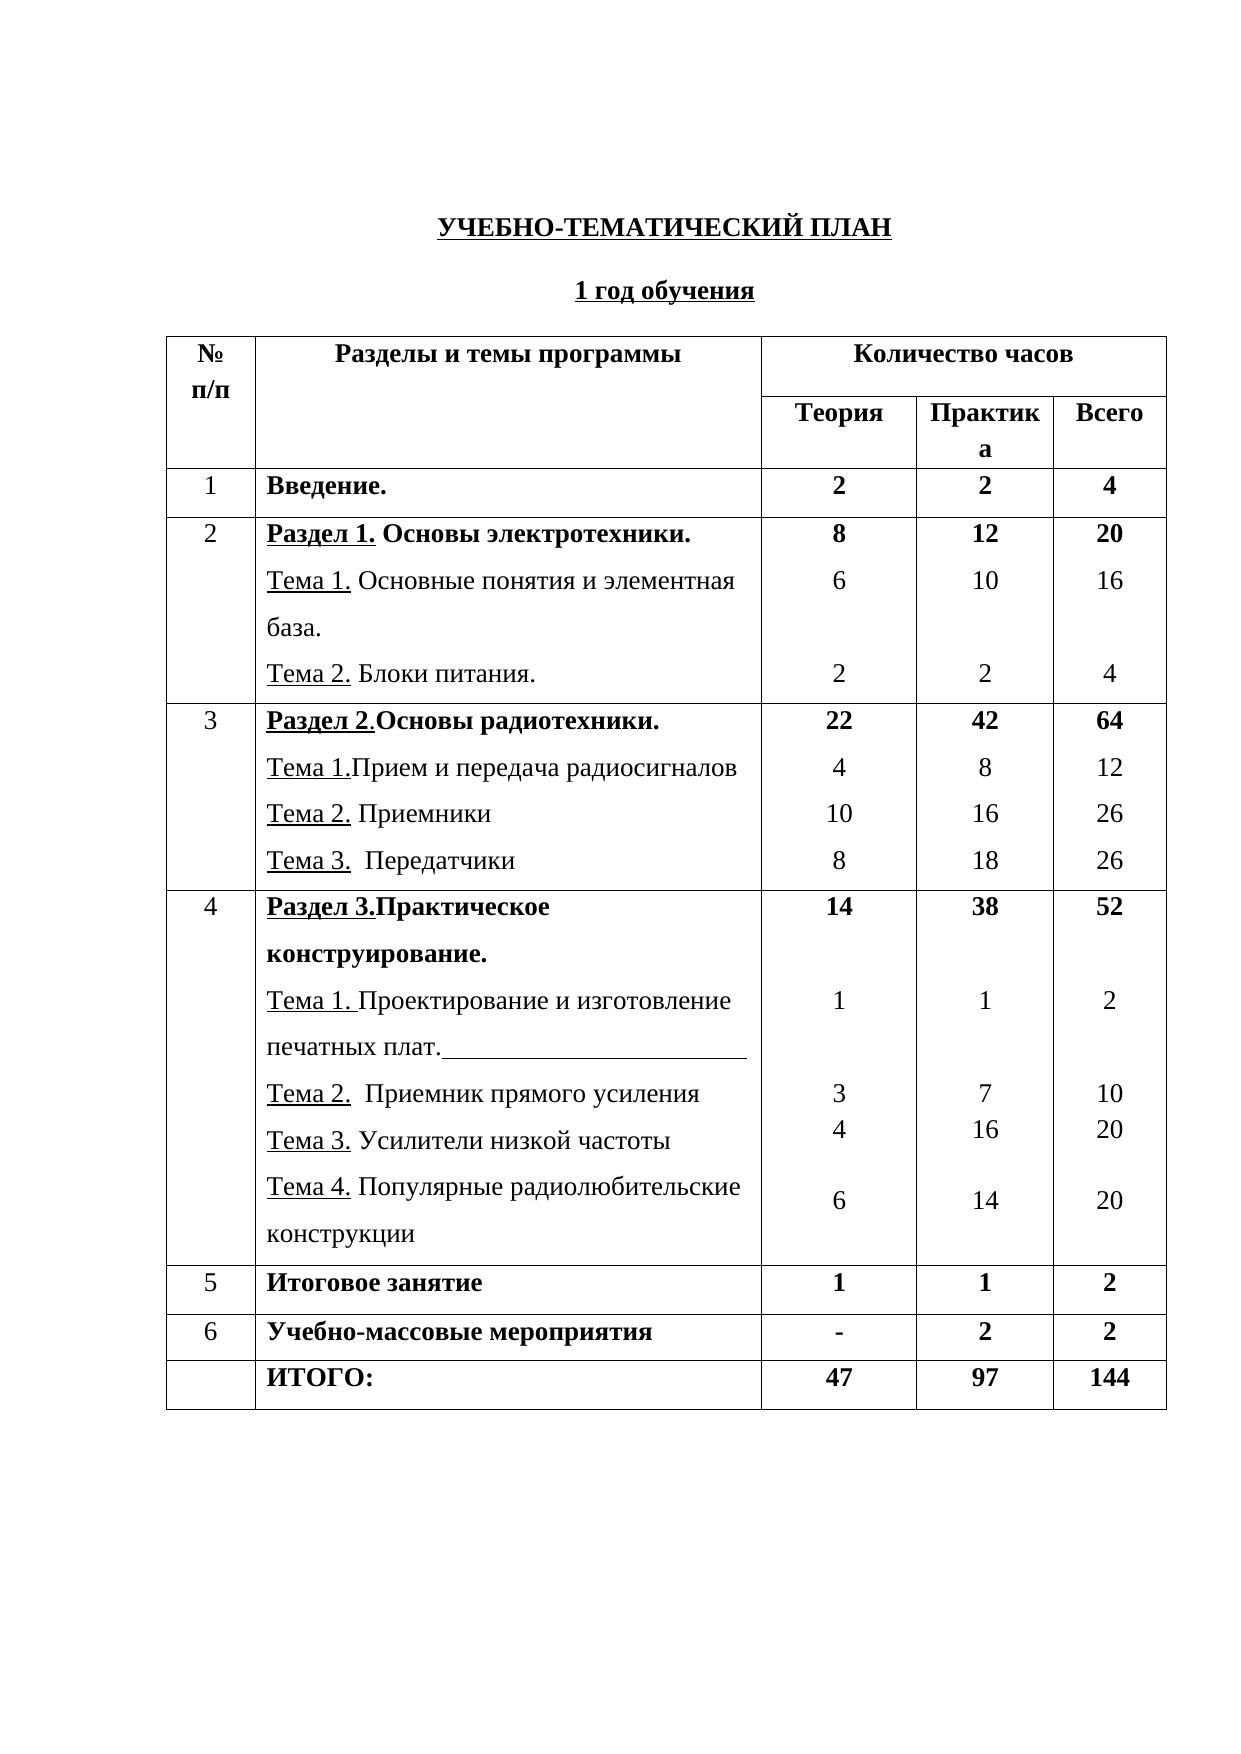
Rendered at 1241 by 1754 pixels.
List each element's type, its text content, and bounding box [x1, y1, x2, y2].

table_cell Введение. [256, 469, 761, 517]
table_cell 2 [1054, 1315, 1166, 1360]
table_cell 1 [917, 1266, 1053, 1314]
text УЧЕБНО-ТЕМАТИЧЕСКИЙ ПЛАН [177, 212, 1152, 243]
table_cell Всего [1054, 397, 1166, 468]
table_cell 144 [1054, 1361, 1166, 1409]
table_header Разделы и темы программы [256, 337, 761, 468]
table_cell 1 [762, 1266, 916, 1314]
table_cell Итоговое занятие [256, 1266, 761, 1314]
table_cell 4 [1054, 469, 1166, 517]
table_header Количество часов [762, 337, 1166, 396]
text 1 год обучения [177, 274, 1152, 305]
table_cell 20 16 4 [1054, 518, 1166, 703]
table_cell 42 8 16 18 [917, 704, 1053, 889]
table_cell 64 12 26 26 [1054, 704, 1166, 889]
table_cell 4 [167, 891, 255, 1265]
table_cell Раздел 3.Практическое конструирование. Тема 1. Проектирование и изготовление печатных плат. Тема 2. Приемник прямого усиления Тема 3. Усилители низкой частоты Тема 4. Популярные радиолюбительские конструкции [256, 891, 761, 1265]
table_cell 5 [167, 1266, 255, 1314]
table_cell 2 [762, 469, 916, 517]
table_cell Учебно-массовые мероприятия [256, 1315, 761, 1360]
table_cell 2 [1054, 1266, 1166, 1314]
table_cell Раздел 2.Основы радиотехники. Тема 1.Прием и передача радиосигналов Тема 2. Приемники Тема 3. Передатчики [256, 704, 761, 889]
table_cell Раздел 1. Основы электротехники. Тема 1. Основные понятия и элементная база. Тема 2. Блоки питания. [256, 518, 761, 703]
table_cell 52 2 10 20 20 [1054, 891, 1166, 1265]
table_cell 97 [917, 1361, 1053, 1409]
table_cell 38 1 7 16 14 [917, 891, 1053, 1265]
table_cell - [762, 1315, 916, 1360]
table_cell 2 [917, 1315, 1053, 1360]
table_cell [167, 1361, 255, 1409]
table_cell 8 6 2 [762, 518, 916, 703]
table_cell Практика [917, 397, 1053, 468]
table_cell 47 [762, 1361, 916, 1409]
table_cell 12 10 2 [917, 518, 1053, 703]
table_cell 22 4 10 8 [762, 704, 916, 889]
table_cell 1 [167, 469, 255, 517]
table_cell ИТОГО: [256, 1361, 761, 1409]
table_cell 2 [167, 518, 255, 703]
table_cell 14 1 3 4 6 [762, 891, 916, 1265]
table_header № п/п [167, 337, 255, 468]
table_cell 2 [917, 469, 1053, 517]
table_cell Теория [762, 397, 916, 468]
table_cell 6 [167, 1315, 255, 1360]
table_cell 3 [167, 704, 255, 889]
